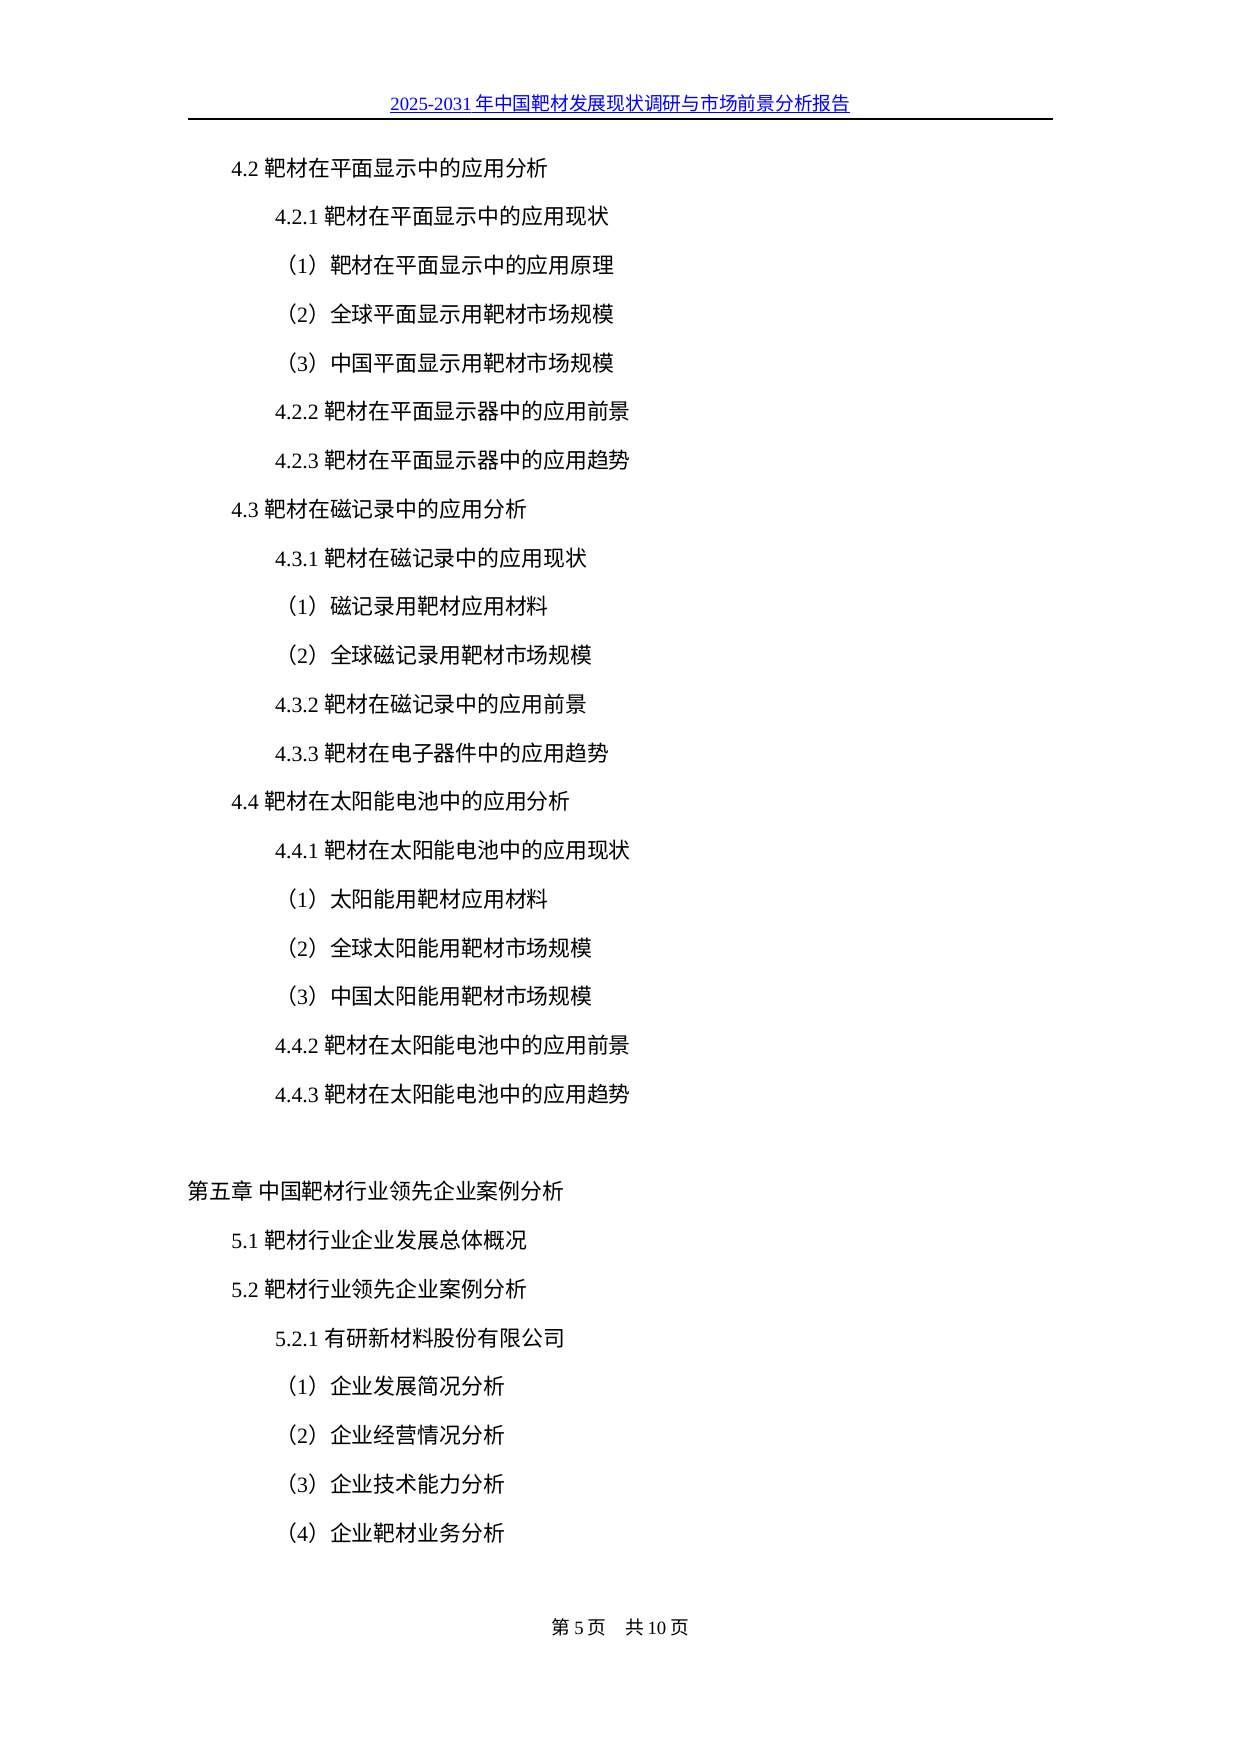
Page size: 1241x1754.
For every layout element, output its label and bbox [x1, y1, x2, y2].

text [187, 150, 1053, 1548]
